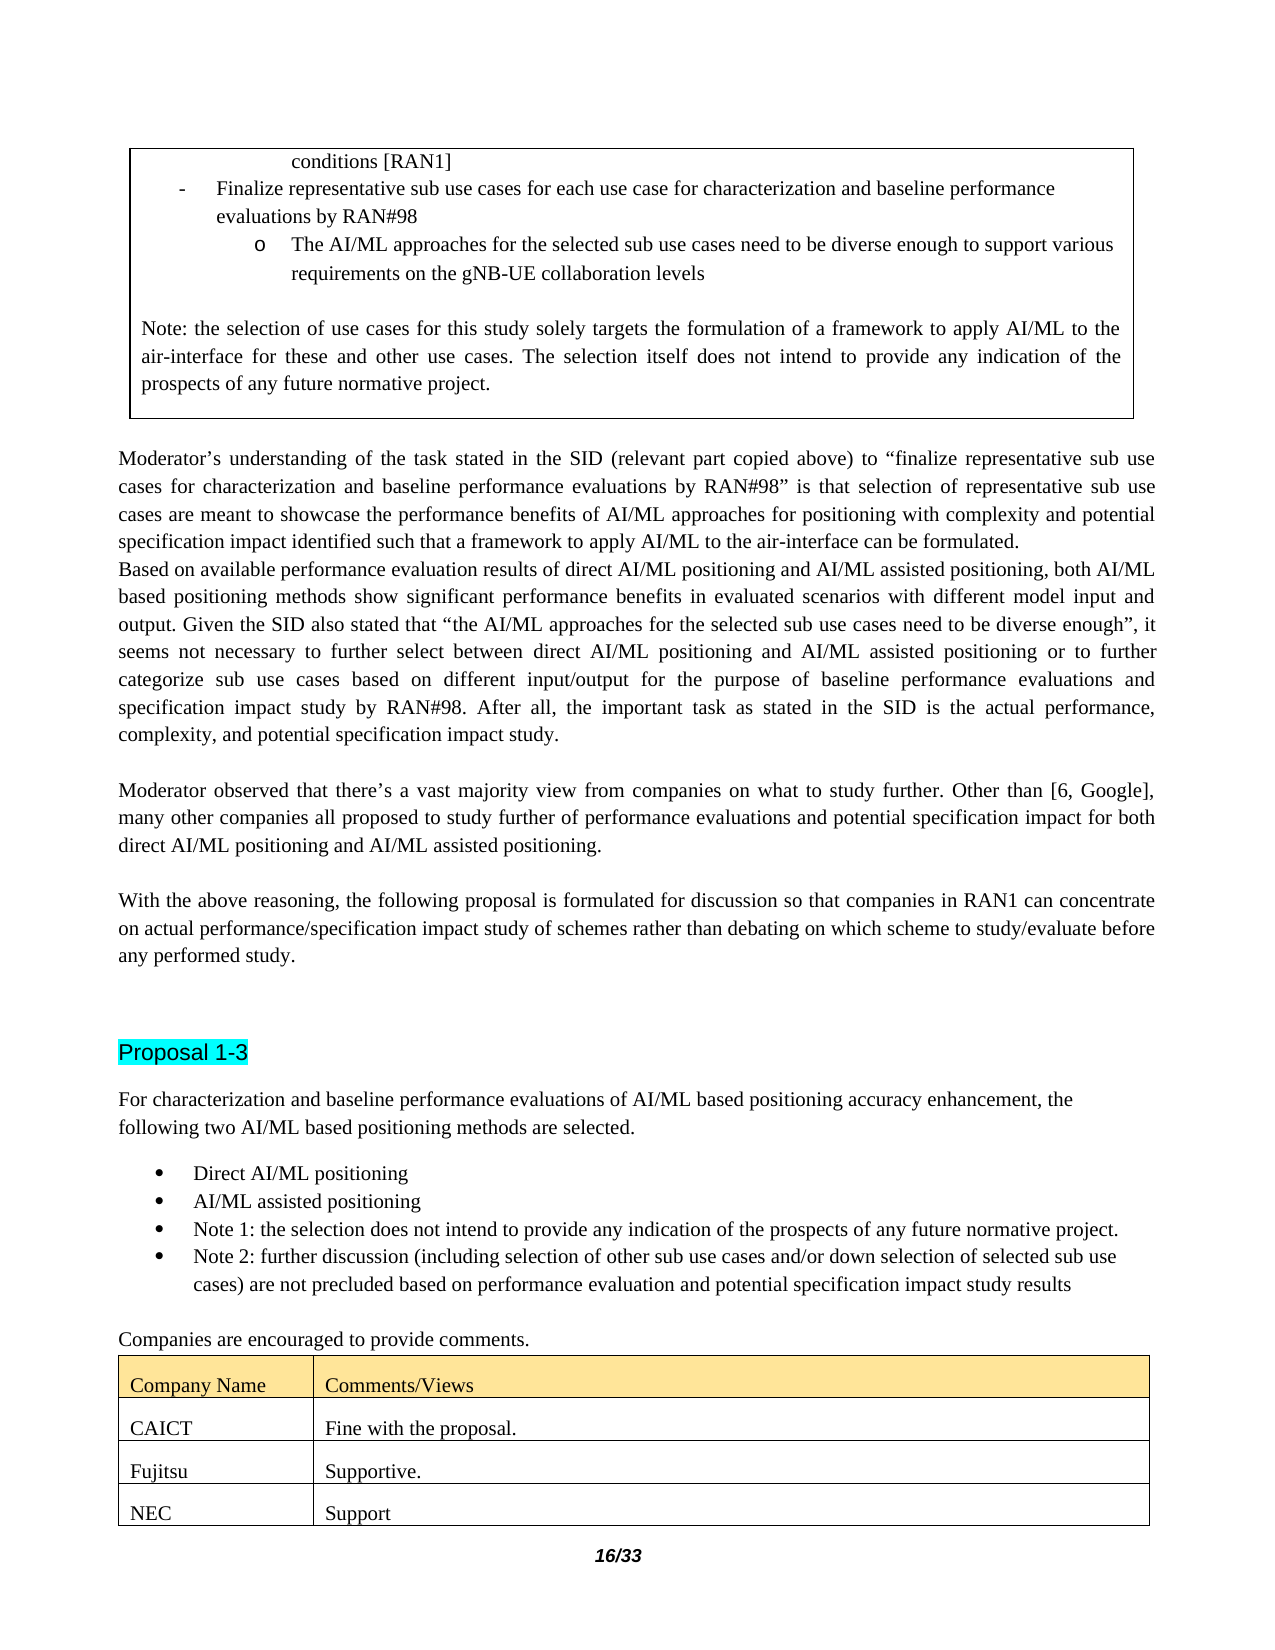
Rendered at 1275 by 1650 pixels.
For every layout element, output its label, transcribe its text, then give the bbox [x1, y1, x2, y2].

text Based on available performance evaluation results of direct AI/ML positioning and AI/ML assisted positioning, both AI/ML based positioning methods show significant performance benefits in evaluated scenarios with different model input and output. Given the SID also stated that “the AI/ML approaches for the selected sub use cases need to be diverse enough”, it seems not necessary to further select between direct AI/ML positioning and AI/ML assisted positioning or to further categorize sub use cases based on different input/output for the purpose of baseline performance evaluations and specification impact study by RAN#98. After all, the important task as stated in the SID is the actual performance, complexity, and potential specification impact study. [118, 557, 1157, 746]
table_cell Fine with the proposal. [314, 1398, 1149, 1440]
table_cell Fujitsu [119, 1441, 313, 1483]
list Direct AI/ML positioning [156, 1161, 1157, 1185]
text Companies are encouraged to provide comments. [118, 1327, 1157, 1351]
subtitle Proposal 1-3 [118, 1038, 1157, 1065]
list AI/ML assisted positioning [156, 1189, 1157, 1213]
text For characterization and baseline performance evaluations of AI/ML based positioning accuracy enhancement, the following two AI/ML based positioning methods are selected. [118, 1087, 1157, 1139]
table_cell Support [314, 1484, 1149, 1525]
table_header Company Name [119, 1356, 313, 1397]
list Note 2: further discussion (including selection of other sub use cases and/or down selection of selected sub use cases) are not precluded based on performance evaluation and potential specification impact study results [156, 1244, 1157, 1296]
table_cell Supportive. [314, 1441, 1149, 1483]
table_cell NEC [119, 1484, 313, 1525]
text Moderator’s understanding of the task stated in the SID (relevant part copied above) to “finalize representative sub use cases for characterization and baseline performance evaluations by RAN#98” is that selection of representative sub use cases are meant to showcase the performance benefits of AI/ML approaches for positioning with complexity and potential specification impact identified such that a framework to apply AI/ML to the air-interface can be formulated. [118, 446, 1157, 553]
text Moderator observed that there’s a vast majority view from companies on what to study further. Other than [6, Google], many other companies all proposed to study further of performance evaluations and potential specification impact for both direct AI/ML positioning and AI/ML assisted positioning. [118, 777, 1157, 857]
text With the above reasoning, the following proposal is formulated for discussion so that companies in RAN1 can concentrate on actual performance/specification impact study of schemes rather than debating on which scheme to study/evaluate before any performed study. [118, 888, 1157, 967]
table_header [131, 149, 1133, 418]
table_cell CAICT [119, 1398, 313, 1440]
table_header Comments/Views [314, 1356, 1149, 1397]
list Note 1: the selection does not intend to provide any indication of the prospects of any future normative project. [156, 1217, 1157, 1241]
